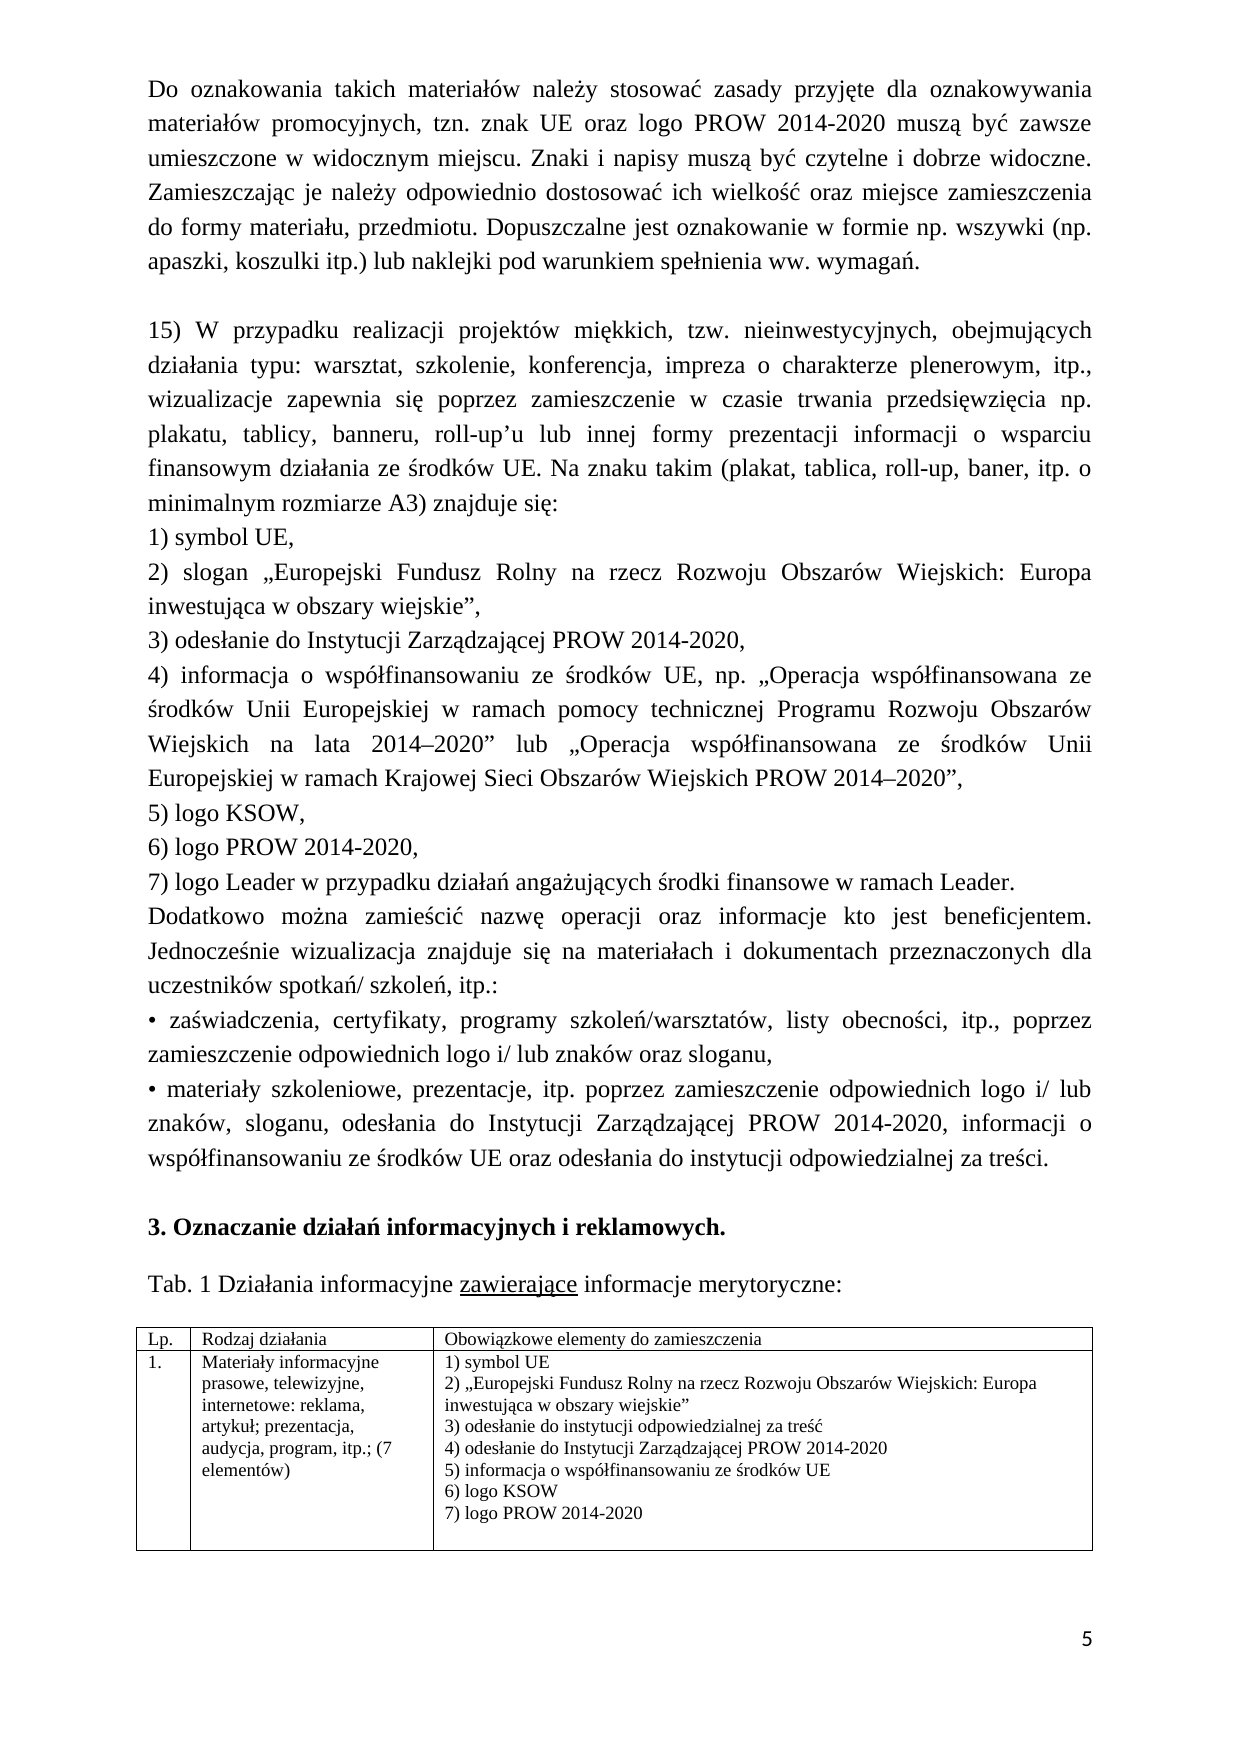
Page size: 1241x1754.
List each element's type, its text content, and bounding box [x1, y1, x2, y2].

text 7) logo Leader w przypadku działań angażujących środki finansowe w ramach Leader. [148, 867, 1093, 896]
text 3) odesłanie do Instytucji Zarządzającej PROW 2014-2020, [148, 626, 1093, 654]
table_cell Materiały informacyjne prasowe, telewizyjne, internetowe: reklama, artykuł; prezentacja, audycja, program, itp.; (7 elementów) [191, 1351, 433, 1550]
text 2) slogan „Europejski Fundusz Rolny na rzecz Rozwoju Obszarów Wiejskich: Europa inwestująca w obszary wiejskie”, [148, 557, 1093, 620]
text • zaświadczenia, certyfikaty, programy szkoleń/warsztatów, listy obecności, itp., poprzez zamieszczenie odpowiednich logo i/ lub znaków oraz sloganu, [148, 1005, 1093, 1068]
table_cell 1. [137, 1351, 190, 1550]
text 3. Oznaczanie działań informacyjnych i reklamowych. [148, 1212, 1093, 1241]
text • materiały szkoleniowe, prezentacje, itp. poprzez zamieszczenie odpowiednich logo i/ lub znaków, sloganu, odesłania do Instytucji Zarządzającej PROW 2014-2020, informacji o współfinansowaniu ze środków UE oraz odesłania do instytucji odpowiedzialnej za treści. [148, 1074, 1093, 1172]
text 5) logo KSOW, [148, 798, 1093, 827]
table_header Rodzaj działania [191, 1328, 433, 1349]
text 1) symbol UE, [148, 522, 1093, 551]
text 4) informacja o współfinansowaniu ze środków UE, np. „Operacja współfinansowana ze środków Unii Europejskiej w ramach pomocy technicznej Programu Rozwoju Obszarów Wiejskich na lata 2014–2020” lub „Operacja współfinansowana ze środków Unii Europejskiej w ramach Krajowej Sieci Obszarów Wiejskich PROW 2014–2020”, [148, 660, 1093, 792]
text Tab. 1 Działania informacyjne zawierające informacje merytoryczne: [148, 1269, 1093, 1298]
text 6) logo PROW 2014-2020, [148, 832, 1093, 861]
text Dodatkowo można zamieścić nazwę operacji oraz informacje kto jest beneficjentem. Jednocześnie wizualizacja znajduje się na materiałach i dokumentach przeznaczonych dla uczestników spotkań/ szkoleń, itp.: [148, 901, 1093, 999]
text Do oznakowania takich materiałów należy stosować zasady przyjęte dla oznakowywania materiałów promocyjnych, tzn. znak UE oraz logo PROW 2014-2020 muszą być zawsze umieszczone w widocznym miejscu. Znaki i napisy muszą być czytelne i dobrze widoczne. Zamieszczając je należy odpowiednio dostosować ich wielkość oraz miejsce zamieszczenia do formy materiału, przedmiotu. Dopuszczalne jest oznakowanie w formie np. wszywki (np. apaszki, koszulki itp.) lub naklejki pod warunkiem spełnienia ww. wymagań. [148, 74, 1093, 275]
text 15) W przypadku realizacji projektów miękkich, tzw. nieinwestycyjnych, obejmujących działania typu: warsztat, szkolenie, konferencja, impreza o charakterze plenerowym, itp., wizualizacje zapewnia się poprzez zamieszczenie w czasie trwania przedsięwzięcia np. plakatu, tablicy, banneru, roll-up’u lub innej formy prezentacji informacji o wsparciu finansowym działania ze środków UE. Na znaku takim (plakat, tablica, roll-up, baner, itp. o minimalnym rozmiarze A3) znajduje się: [148, 315, 1093, 516]
table_header Lp. [137, 1328, 190, 1349]
table_header Obowiązkowe elementy do zamieszczenia [434, 1328, 1092, 1349]
